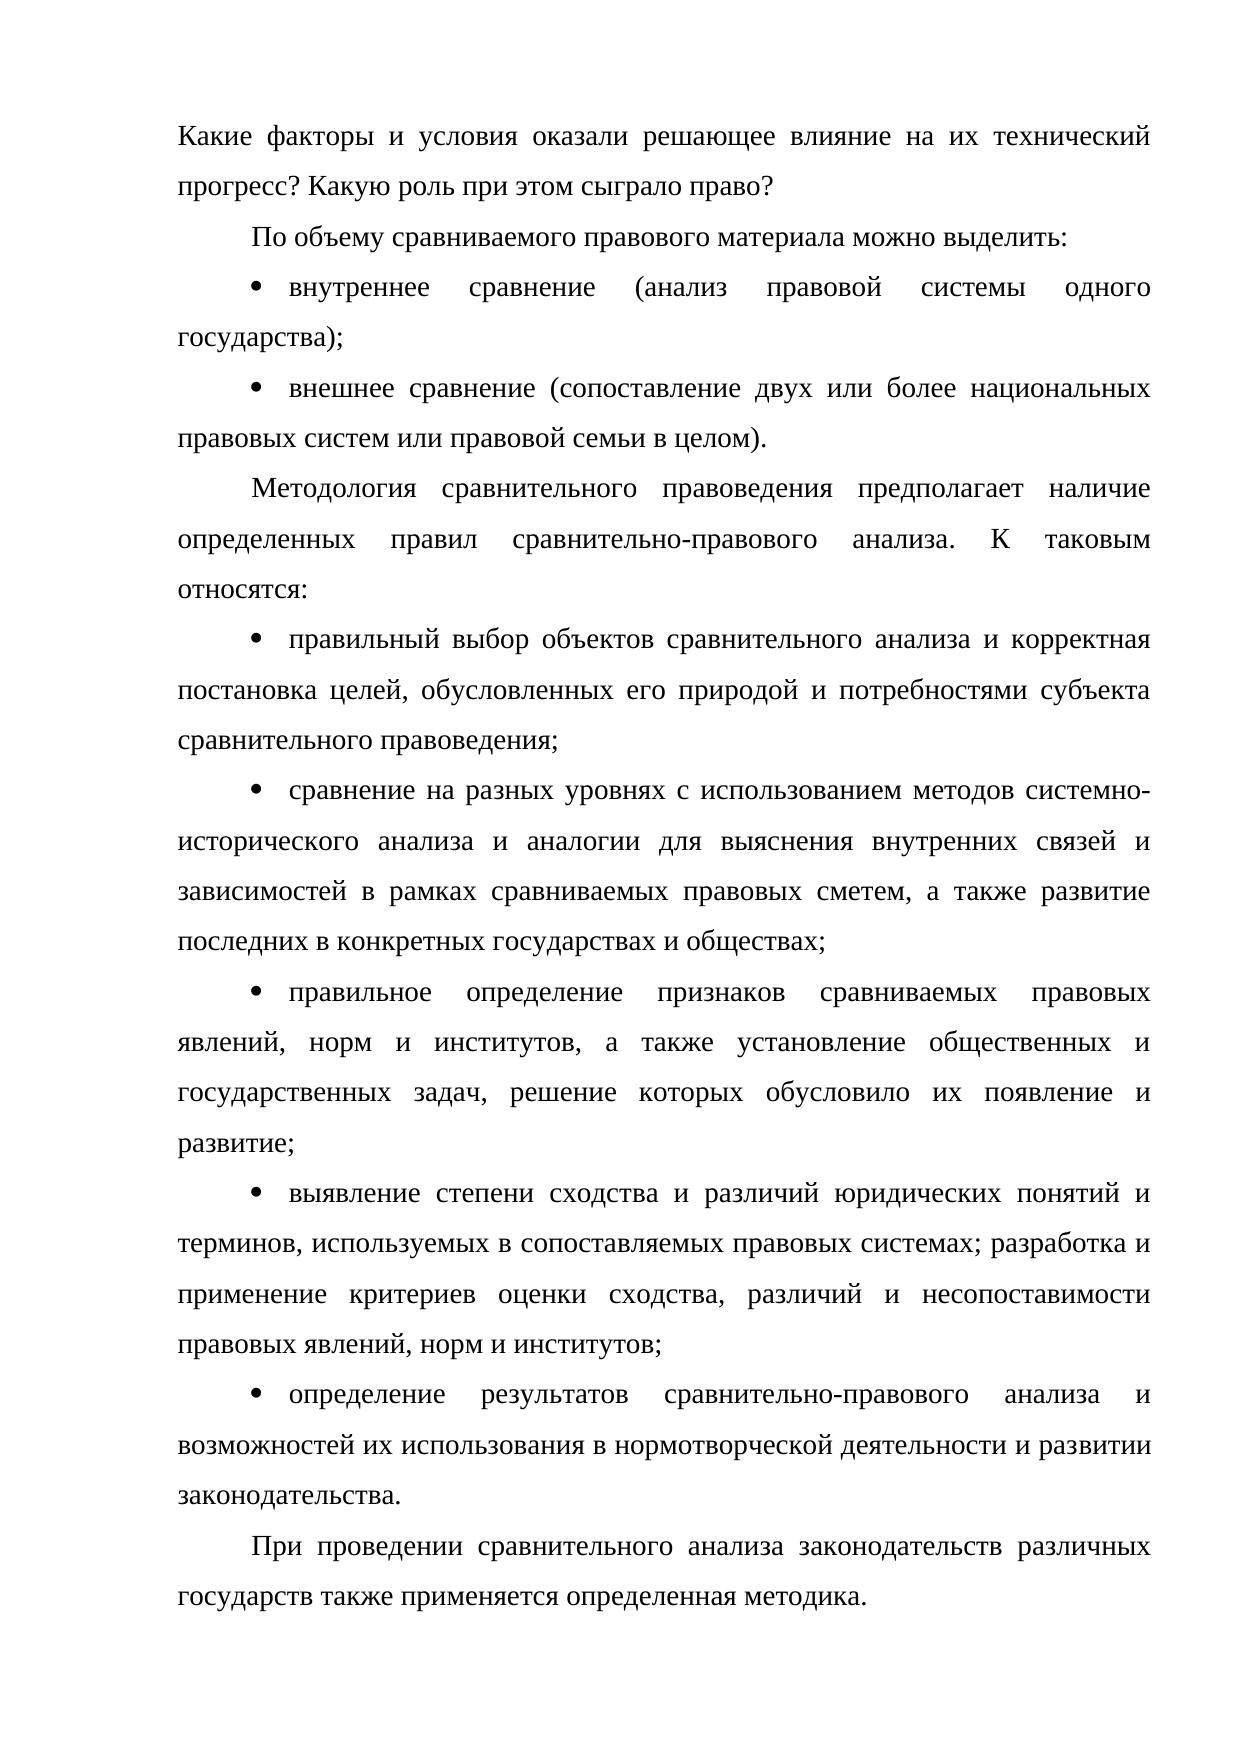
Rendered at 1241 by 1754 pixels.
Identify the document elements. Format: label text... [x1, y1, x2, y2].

text При проведении сравнительного анализа законодательств различных государств также применяется определенная методика. [177, 1528, 1152, 1611]
list сравнение на разных уровнях с использованием методов системно-исторического анализа и аналогии для выяснения внутренних связей и зависимостей в рамках сравниваемых правовых сметем, а также развитие последних в конкретных государствах и обществах; [177, 772, 1152, 957]
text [177, 118, 1152, 202]
list правильное определение признаков сравниваемых правовых явлений, норм и институтов, а также установление общественных и государственных задач, решение которых обусловило их появление и развитие; [177, 974, 1152, 1158]
list выявление степени сходства и различий юридических понятий и терминов, используемых в сопоставляемых правовых системах; разработка и применение критериев оценки сходства, различий и несопоставимости правовых явлений, норм и институтов; [177, 1175, 1152, 1360]
list определение результатов сравнительно-правового анализа и возможностей их использования в нормотворческой деятельности и развитии законодательства. [177, 1377, 1152, 1511]
list правильный выбор объектов сравнительного анализа и корректная постановка целей, обусловленных его природой и потребностями субъекта сравнительного правоведения; [177, 621, 1152, 756]
list внутреннее сравнение (анализ правовой системы одного государства); [177, 269, 1152, 353]
list внешнее сравнение (сопоставление двух или более национальных правовых систем или правовой семьи в целом). [177, 370, 1152, 454]
text По объему сравниваемого правового материала можно выделить: [177, 219, 1152, 252]
text Методология сравнительного правоведения предполагает наличие определенных правил сравнительно-правового анализа. К таковым относятся: [177, 471, 1152, 605]
